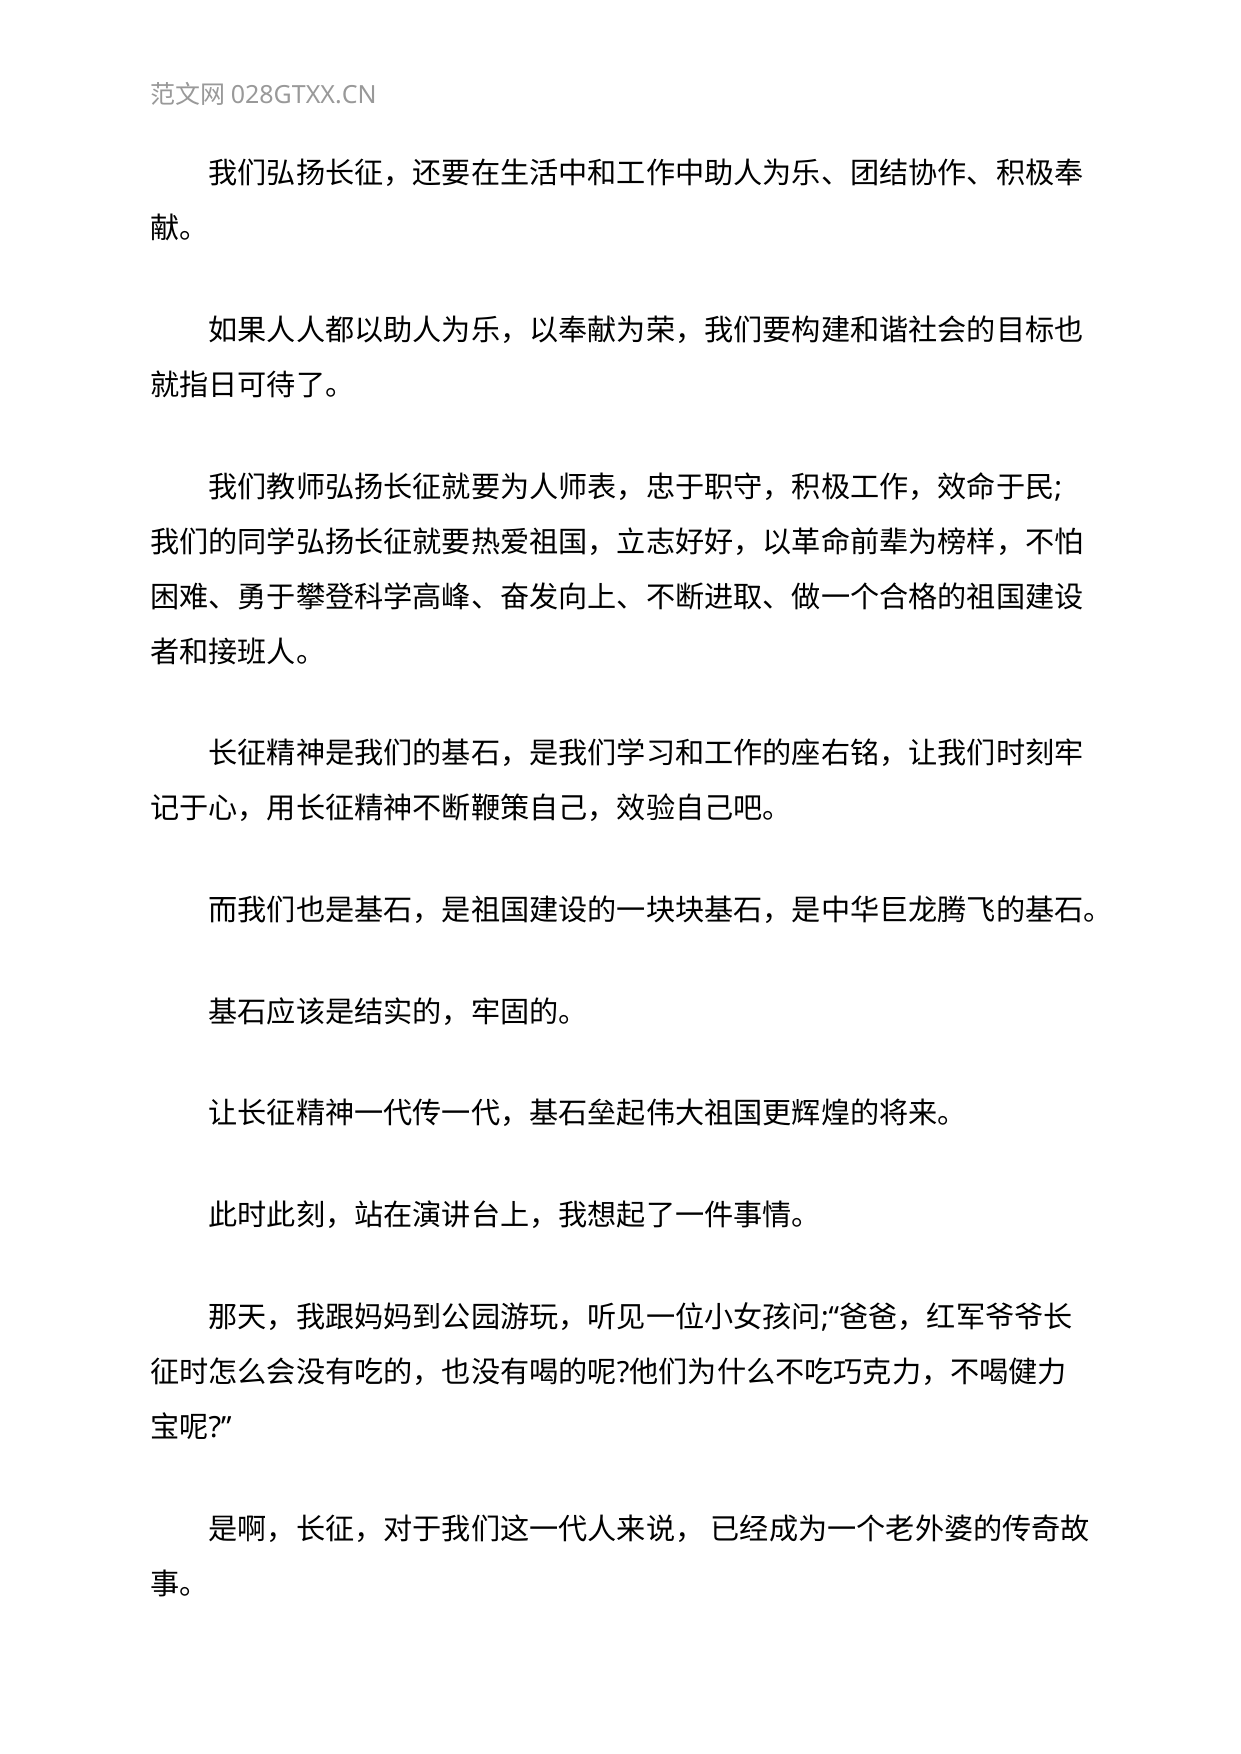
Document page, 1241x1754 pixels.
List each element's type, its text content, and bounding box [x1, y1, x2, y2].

text 是啊，长征，对于我们这一代人来说， 已经成为一个老外婆的传奇故事。 [150, 1506, 1090, 1603]
text 让长征精神一代传一代，基石垒起伟大祖国更辉煌的将来。 [150, 1090, 1090, 1132]
text 如果人人都以助人为乐，以奉献为荣，我们要构建和谐社会的目标也就指日可待了。 [150, 307, 1090, 404]
text 长征精神是我们的基石，是我们学习和工作的座右铭，让我们时刻牢记于心，用长征精神不断鞭策自己，效验自己吧。 [150, 730, 1090, 827]
text 我们教师弘扬长征就要为人师表，忠于职守，积极工作，效命于民;我们的同学弘扬长征就要热爱祖国，立志好好，以革命前辈为榜样，不怕困难、勇于攀登科学高峰、奋发向上、不断进取、做一个合格的祖国建设者和接班人。 [150, 463, 1090, 670]
text 我们弘扬长征，还要在生活中和工作中助人为乐、团结协作、积极奉献。 [150, 150, 1090, 247]
text 此时此刻，站在演讲台上，我想起了一件事情。 [150, 1192, 1090, 1234]
text 而我们也是基石，是祖国建设的一块块基石，是中华巨龙腾飞的基石。 [150, 887, 1090, 929]
text 基石应该是结实的，牢固的。 [150, 988, 1090, 1031]
text 那天，我跟妈妈到公园游玩，听见一位小女孩问;“爸爸，红军爷爷长征时怎么会没有吃的，也没有喝的呢?他们为什么不吃巧克力，不喝健力宝呢?” [150, 1294, 1090, 1446]
